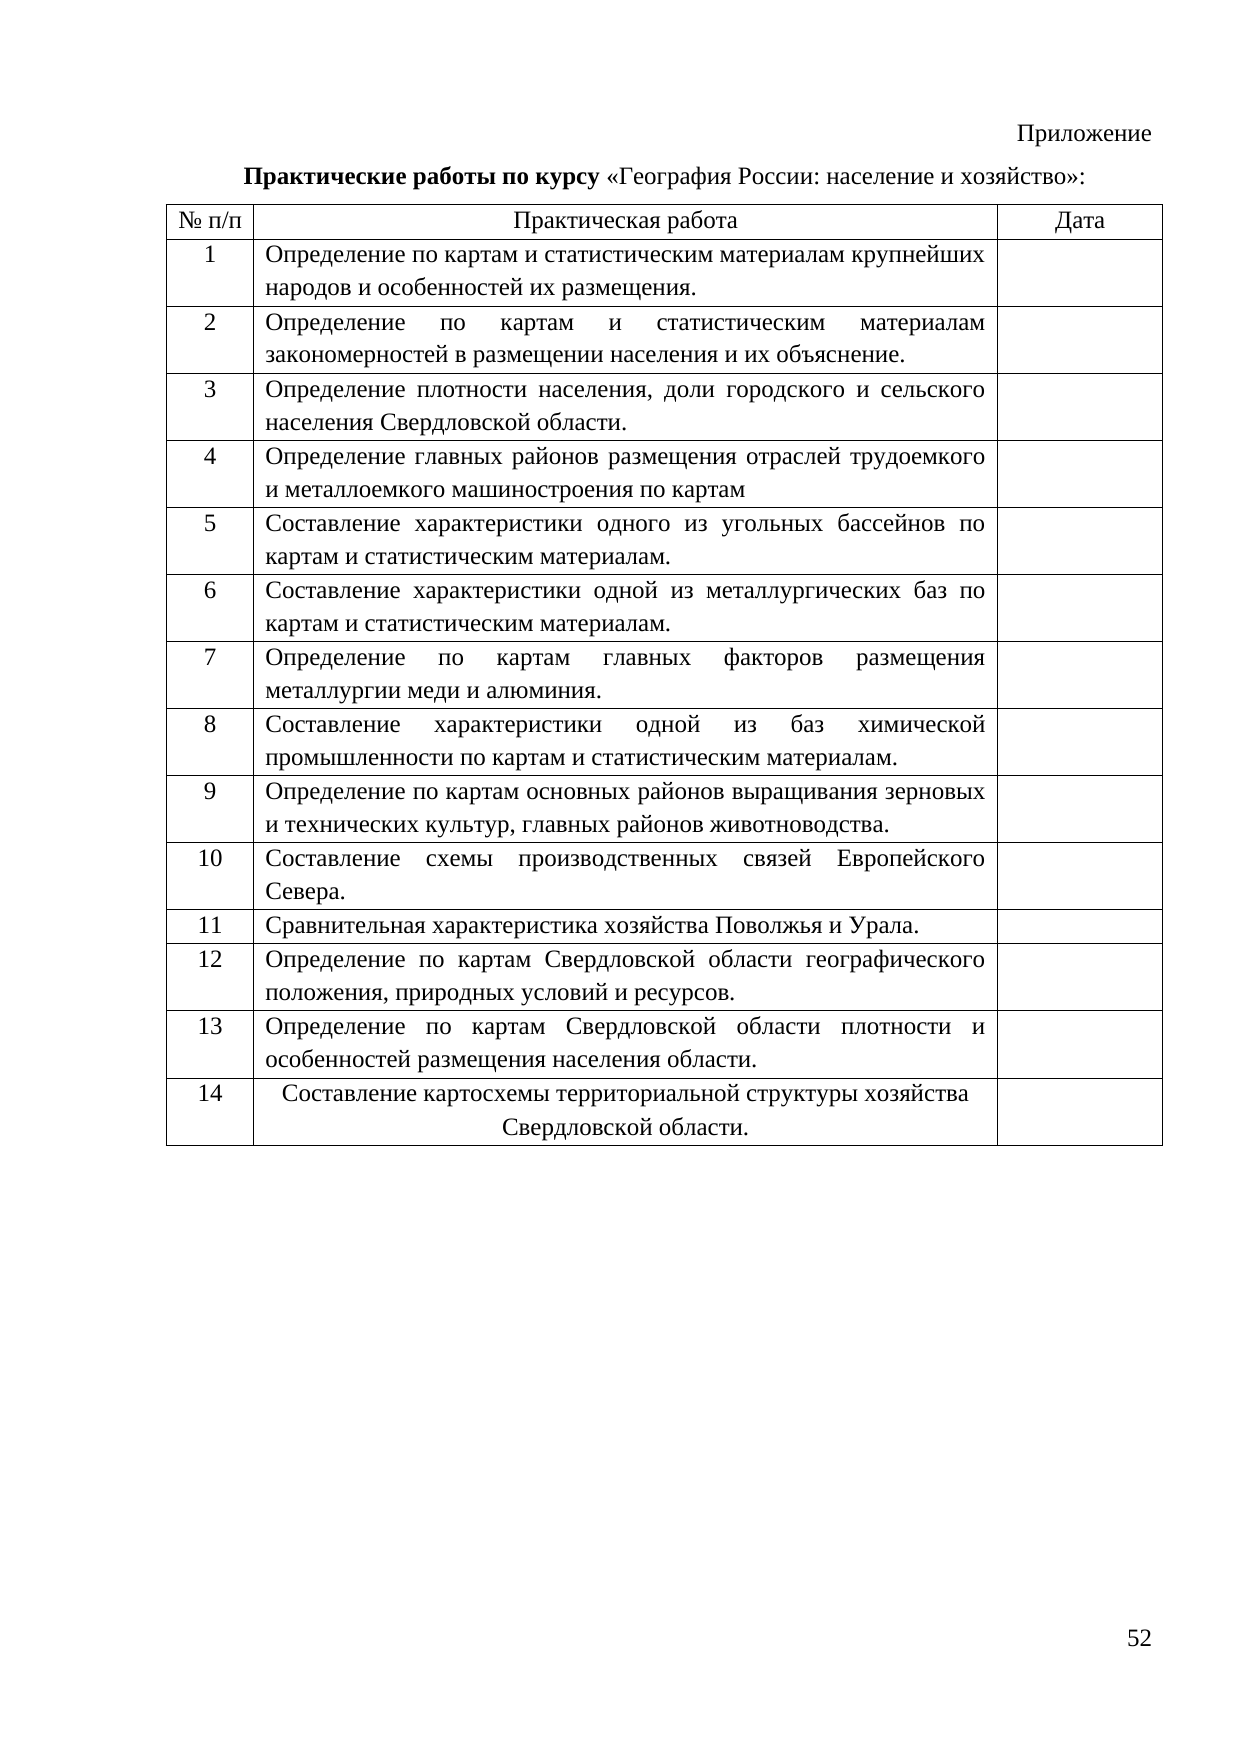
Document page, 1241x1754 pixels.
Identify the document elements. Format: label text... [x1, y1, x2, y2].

table_cell 8 [167, 709, 253, 775]
table_cell Составление картосхемы территориальной структуры хозяйства Свердловской области. [254, 1079, 997, 1144]
table_cell Составление схемы производственных связей Европейского Севера. [254, 843, 997, 909]
table_cell [998, 1079, 1162, 1144]
table_cell 12 [167, 944, 253, 1010]
table_cell 11 [167, 910, 253, 943]
table_cell Определение по картам и статистическим материалам закономерностей в размещении населения и их объяснение. [254, 307, 997, 373]
table_header Практическая работа [254, 205, 997, 238]
table_cell [998, 910, 1162, 943]
table_cell 14 [167, 1079, 253, 1144]
table_cell Определение плотности населения, доли городского и сельского населения Свердловской области. [254, 374, 997, 440]
table_header Дата [998, 205, 1162, 238]
table_cell [998, 709, 1162, 775]
table_cell [998, 944, 1162, 1010]
text Приложение [177, 118, 1152, 147]
table_cell 4 [167, 441, 253, 507]
table_cell Определение по картам главных факторов размещения металлургии меди и алюминия. [254, 642, 997, 708]
table_cell 5 [167, 508, 253, 574]
table_cell 6 [167, 575, 253, 641]
table_cell 9 [167, 776, 253, 842]
table_cell 13 [167, 1011, 253, 1077]
table_cell 7 [167, 642, 253, 708]
table_cell [998, 575, 1162, 641]
table_cell 2 [167, 307, 253, 373]
table_cell Составление характеристики одной из баз химической промышленности по картам и статистическим материалам. [254, 709, 997, 775]
table_cell [998, 1011, 1162, 1077]
table_cell [998, 374, 1162, 440]
table_cell Определение по картам Свердловской области плотности и особенностей размещения населения области. [254, 1011, 997, 1077]
table_cell 3 [167, 374, 253, 440]
table_cell [998, 776, 1162, 842]
table_cell [998, 508, 1162, 574]
table_cell Определение по картам и статистическим материалам крупнейших народов и особенностей их размещения. [254, 240, 997, 306]
table_cell Определение по картам основных районов выращивания зерновых и технических культур, главных районов животноводства. [254, 776, 997, 842]
table_cell [998, 843, 1162, 909]
table_cell [998, 240, 1162, 306]
table_cell 1 [167, 240, 253, 306]
table_cell [998, 642, 1162, 708]
table_cell 10 [167, 843, 253, 909]
table_cell Определение главных районов размещения отраслей трудоемкого и металлоемкого машиностроения по картам [254, 441, 997, 507]
table_header № п/п [167, 205, 253, 238]
table_cell Составление характеристики одной из металлургических баз по картам и статистическим материалам. [254, 575, 997, 641]
subtitle Практические работы по курсу «География России: население и хозяйство»: [177, 161, 1152, 190]
table_cell [998, 307, 1162, 373]
table_cell Определение по картам Свердловской области географического положения, природных условий и ресурсов. [254, 944, 997, 1010]
table_cell Сравнительная характеристика хозяйства Поволжья и Урала. [254, 910, 997, 943]
table_cell Составление характеристики одного из угольных бассейнов по картам и статистическим материалам. [254, 508, 997, 574]
table_cell [998, 441, 1162, 507]
